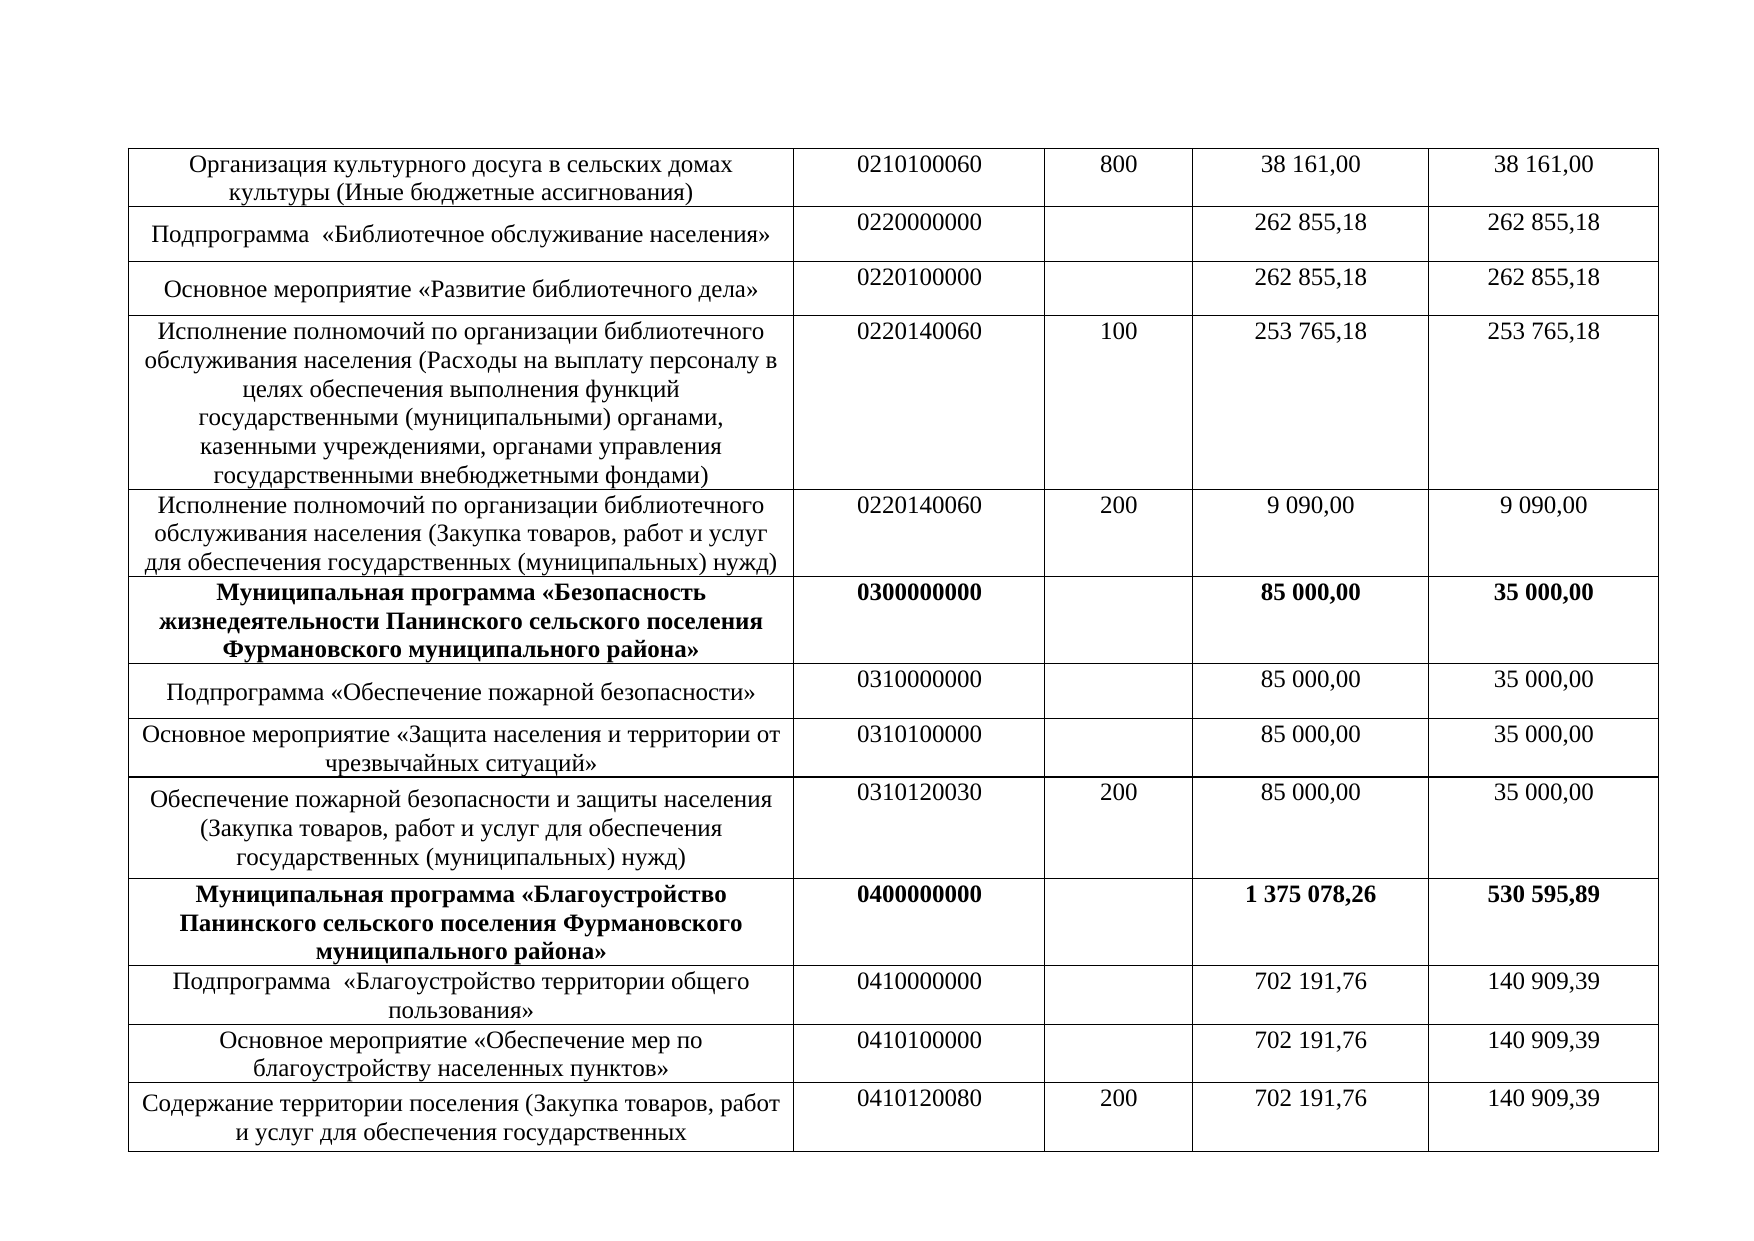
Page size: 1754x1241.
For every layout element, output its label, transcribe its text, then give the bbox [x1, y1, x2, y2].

table_cell 800 [1045, 149, 1192, 206]
table_cell 200 [1045, 1083, 1192, 1151]
table_cell 0210100060 [794, 149, 1044, 206]
table_cell 0400000000 [794, 879, 1044, 965]
table_cell Подпрограмма «Обеспечение пожарной безопасности» [129, 664, 793, 718]
table_cell Муниципальная программа «Благоустройство Панинского сельского поселения Фурмановского муниципального района» [129, 879, 793, 965]
table_cell 530 595,89 [1429, 879, 1658, 965]
table_cell 702 191,76 [1193, 1083, 1428, 1151]
table_cell Подпрограмма «Библиотечное обслуживание населения» [129, 207, 793, 261]
table_cell 35 000,00 [1429, 778, 1658, 878]
table_cell 0410120080 [794, 1083, 1044, 1151]
table_cell 35 000,00 [1429, 664, 1658, 718]
table_cell 262 855,18 [1193, 262, 1428, 315]
table_cell Основное мероприятие «Развитие библиотечного дела» [129, 262, 793, 315]
table_cell Исполнение полномочий по организации библиотечного обслуживания населения (Закупка товаров, работ и услуг для обеспечения государственных (муниципальных) нужд) [129, 490, 793, 576]
table_cell 253 765,18 [1429, 316, 1658, 489]
table_cell Обеспечение пожарной безопасности и защиты населения (Закупка товаров, работ и услуг для обеспечения государственных (муниципальных) нужд) [129, 778, 793, 878]
table_cell 253 765,18 [1193, 316, 1428, 489]
table_cell 85 000,00 [1193, 664, 1428, 718]
table_cell 140 909,39 [1429, 966, 1658, 1024]
table_cell 0220140060 [794, 490, 1044, 576]
table_cell Организация культурного досуга в сельских домах культуры (Иные бюджетные ассигнования) [129, 149, 793, 206]
table_cell 85 000,00 [1193, 577, 1428, 663]
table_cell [129, 1083, 793, 1151]
table_cell 702 191,76 [1193, 1025, 1428, 1082]
table_cell 9 090,00 [1193, 490, 1428, 576]
table_cell 0300000000 [794, 577, 1044, 663]
table_cell [1045, 262, 1192, 315]
table_cell 0220140060 [794, 316, 1044, 489]
table_cell 100 [1045, 316, 1192, 489]
table_cell 38 161,00 [1429, 149, 1658, 206]
table_cell 1 375 078,26 [1193, 879, 1428, 965]
table_cell 200 [1045, 490, 1192, 576]
table_cell 702 191,76 [1193, 966, 1428, 1024]
table_cell 262 855,18 [1429, 207, 1658, 261]
table_cell [1045, 719, 1192, 776]
table_cell 0410000000 [794, 966, 1044, 1024]
table_cell [1045, 207, 1192, 261]
table_cell 140 909,39 [1429, 1025, 1658, 1082]
table_cell 35 000,00 [1429, 577, 1658, 663]
table_cell [1045, 577, 1192, 663]
table_cell 140 909,39 [1429, 1083, 1658, 1151]
table_cell 0310000000 [794, 664, 1044, 718]
table_cell Муниципальная программа «Безопасность жизнедеятельности Панинского сельского поселения Фурмановского муниципального района» [129, 577, 793, 663]
table_cell Основное мероприятие «Защита населения и территории от чрезвычайных ситуаций» [129, 719, 793, 776]
table_cell Основное мероприятие «Обеспечение мер по благоустройству населенных пунктов» [129, 1025, 793, 1082]
table_cell 262 855,18 [1193, 207, 1428, 261]
table_cell Исполнение полномочий по организации библиотечного обслуживания населения (Расходы на выплату персоналу в целях обеспечения выполнения функций государственными (муниципальными) органами, казенными учреждениями, органами управления государственными внебюджетными фондами) [129, 316, 793, 489]
table_cell [1045, 1025, 1192, 1082]
table_cell 0220100000 [794, 262, 1044, 315]
table_cell 38 161,00 [1193, 149, 1428, 206]
table_cell 0410100000 [794, 1025, 1044, 1082]
table_cell 85 000,00 [1193, 778, 1428, 878]
table_cell 35 000,00 [1429, 719, 1658, 776]
table_cell 0310100000 [794, 719, 1044, 776]
table_cell 85 000,00 [1193, 719, 1428, 776]
table_cell 0220000000 [794, 207, 1044, 261]
table_cell 0310120030 [794, 778, 1044, 878]
table_cell [1045, 664, 1192, 718]
table_cell Подпрограмма «Благоустройство территории общего пользования» [129, 966, 793, 1024]
table_cell 200 [1045, 778, 1192, 878]
table_cell 262 855,18 [1429, 262, 1658, 315]
table_cell [1045, 966, 1192, 1024]
table_cell [1045, 879, 1192, 965]
table_cell 9 090,00 [1429, 490, 1658, 576]
